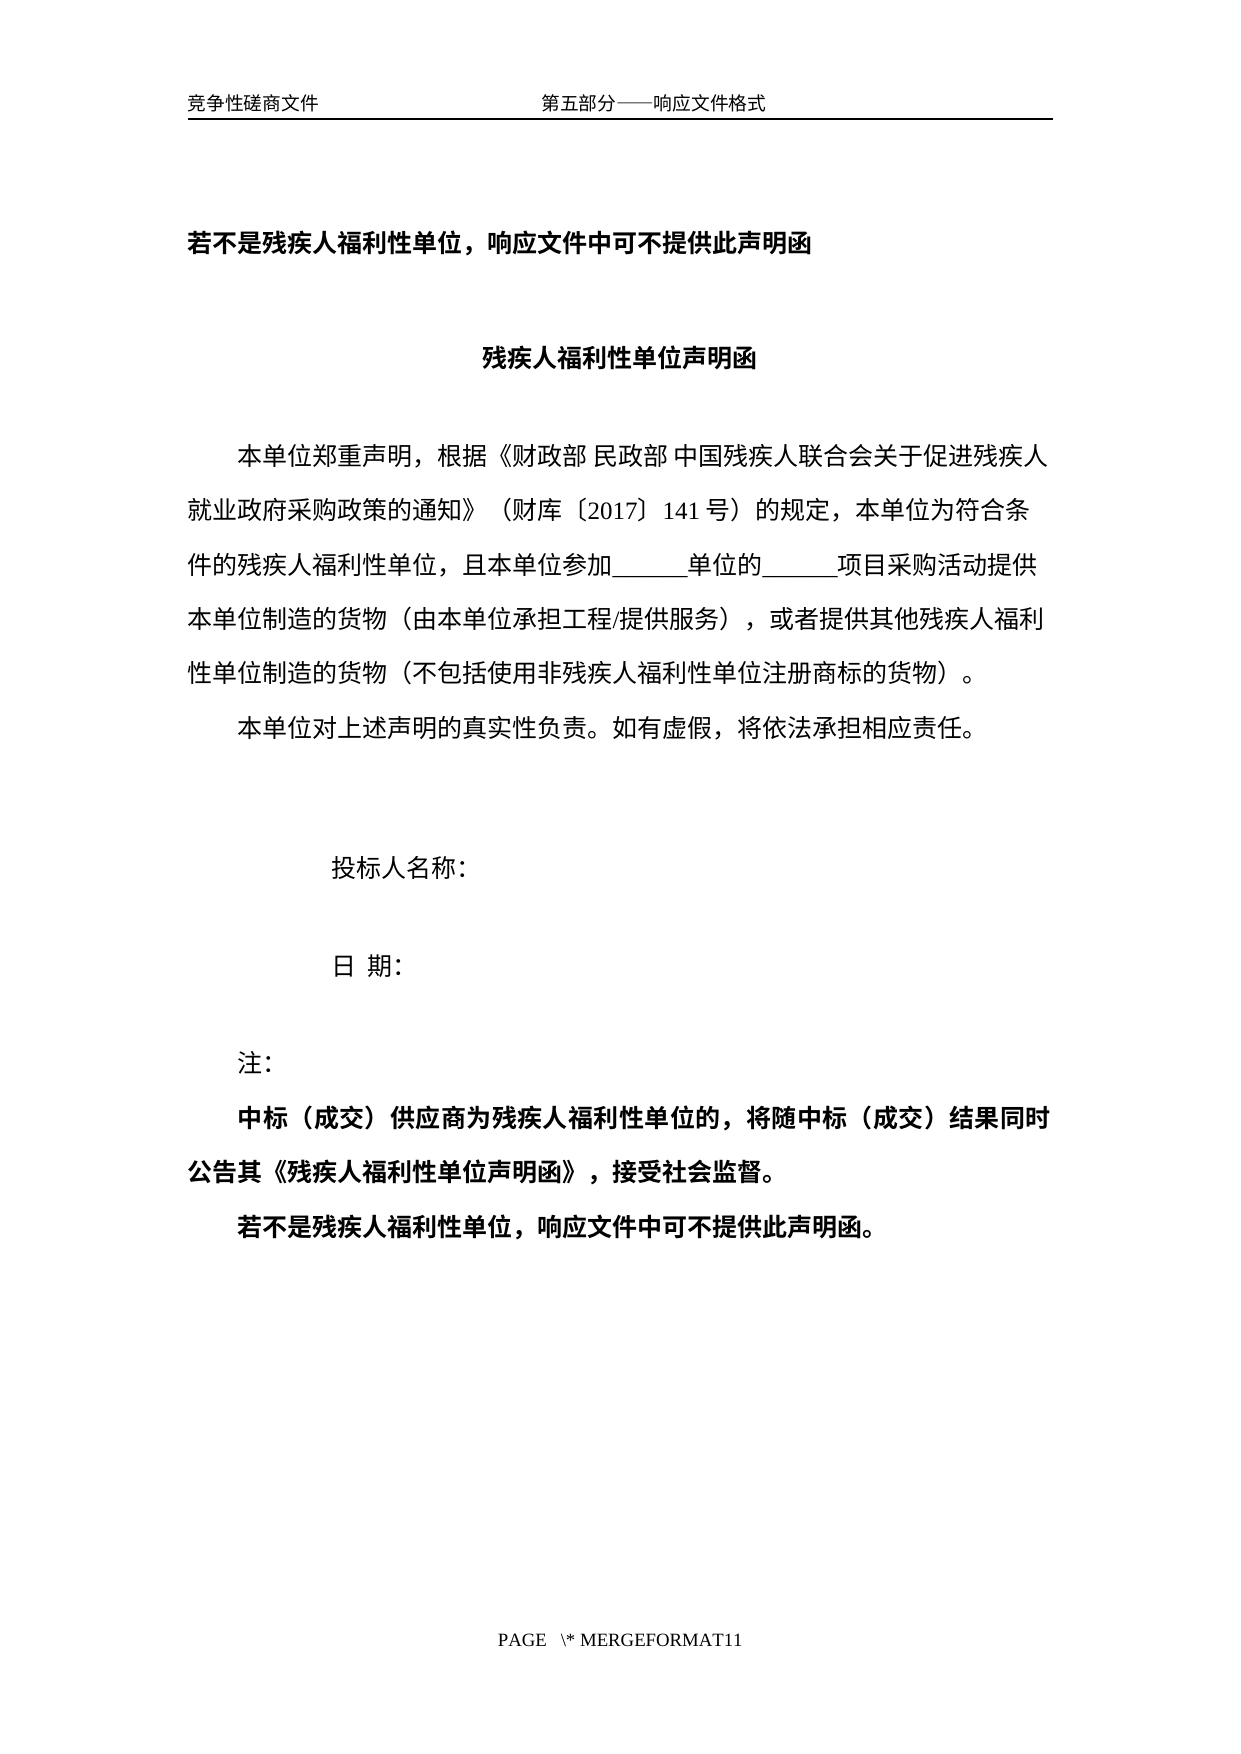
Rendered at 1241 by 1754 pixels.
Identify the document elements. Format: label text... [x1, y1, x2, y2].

text 若不是残疾人福利性单位，响应文件中可不提供此声明函 [187, 209, 1053, 274]
text 本单位郑重声明，根据《财政部 民政部 中国残疾人联合会关于促进残疾人就业政府采购政策的通知》（财库〔2017〕141号）的规定，本单位为符合条件的残疾人福利性单位，且本单位参加______单位的______项目采购活动提供本单位制造的货物（由本单位承担工程/提供服务），或者提供其他残疾人福利性单位制造的货物（不包括使用非残疾人福利性单位注册商标的货物）。 [187, 436, 1053, 690]
text 投标人名称： [187, 849, 1053, 885]
text 若不是残疾人福利性单位，响应文件中可不提供此声明函。 [187, 1207, 1053, 1243]
text 注： [187, 1044, 1053, 1080]
text 残疾人福利性单位声明函 [187, 339, 1053, 375]
text 日 期： [187, 946, 1053, 983]
text 中标（成交）供应商为残疾人福利性单位的，将随中标（成交）结果同时公告其《残疾人福利性单位声明函》，接受社会监督。 [187, 1098, 1053, 1189]
text 本单位对上述声明的真实性负责。如有虚假，将依法承担相应责任。 [187, 708, 1053, 744]
